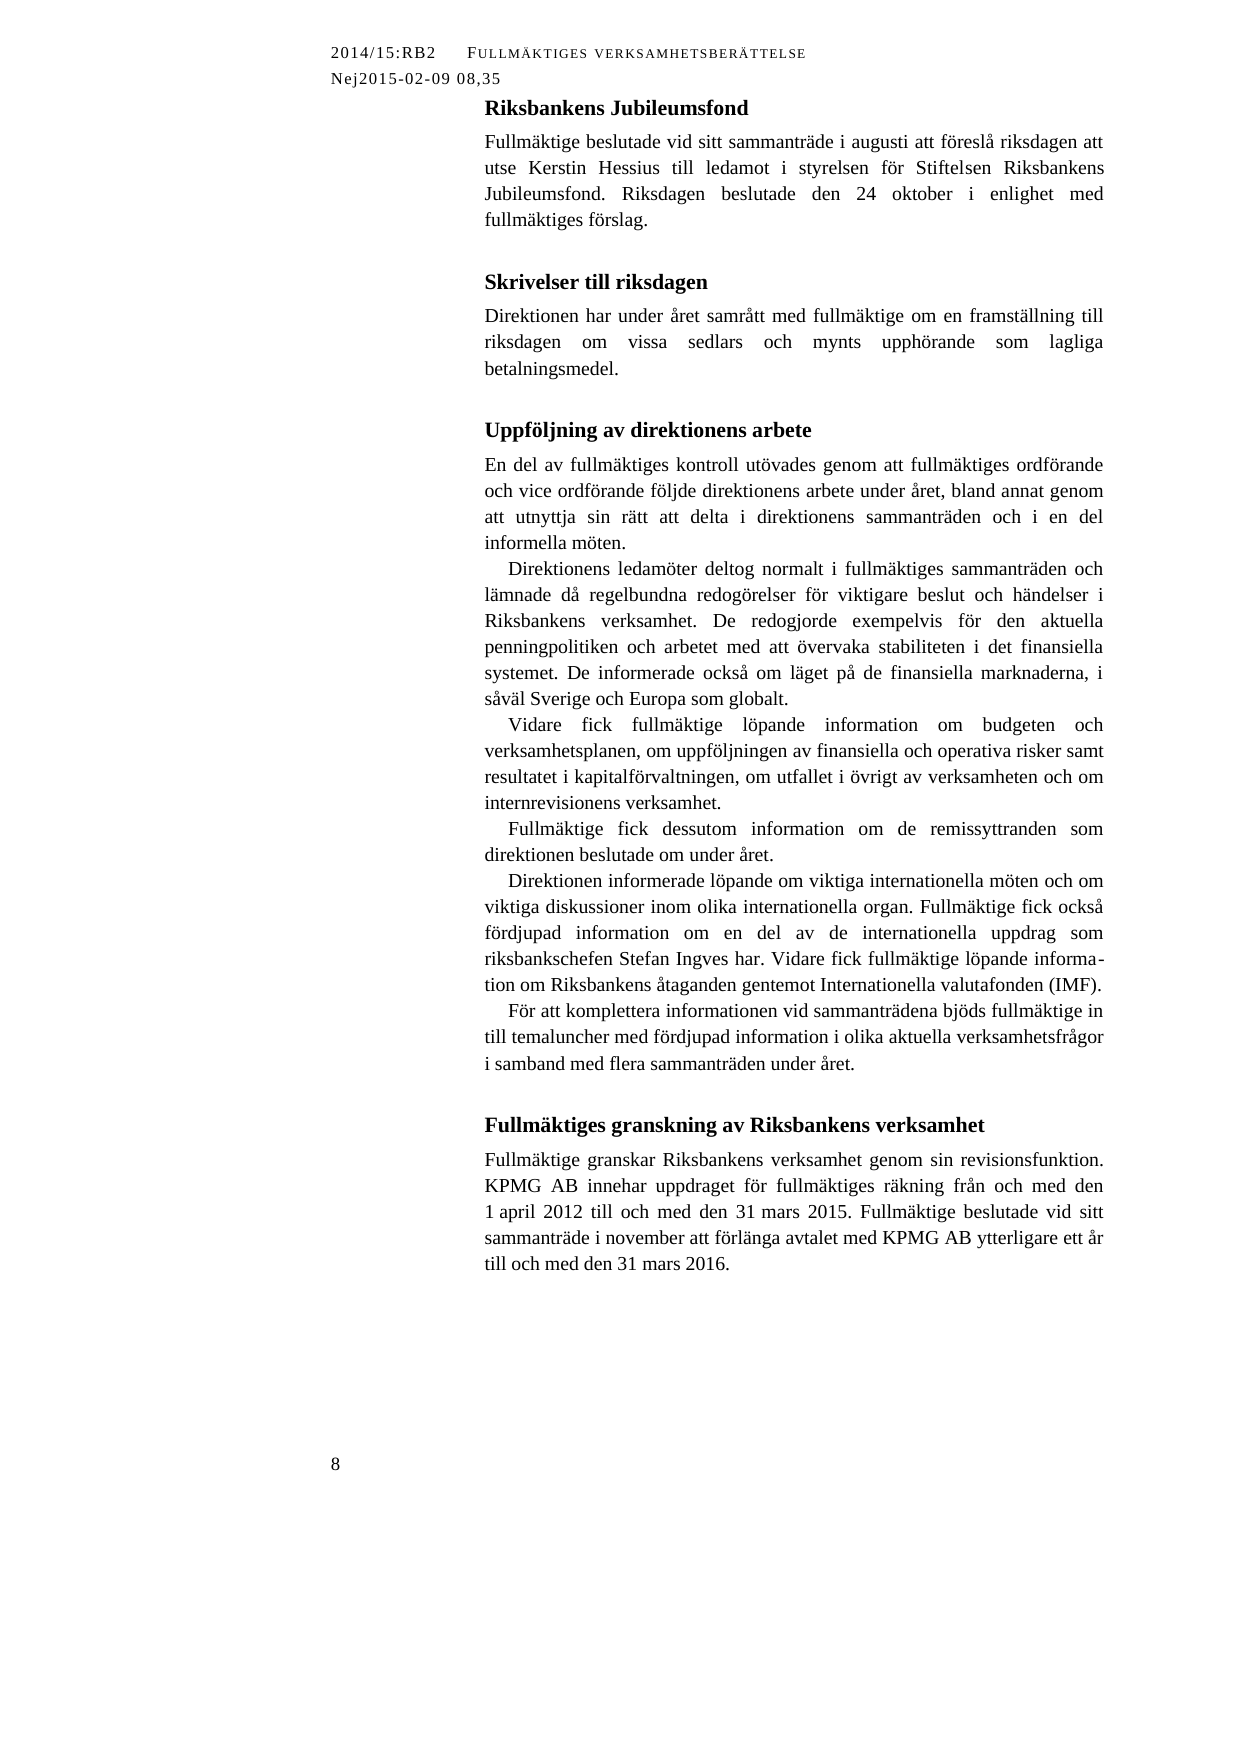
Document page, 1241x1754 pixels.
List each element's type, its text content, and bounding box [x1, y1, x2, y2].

text Direktionen informerade löpande om viktiga internationella möten och om viktiga diskussioner inom olika internationella organ. Fullmäktige fick också fördjupad information om en del av de internationella uppdrag som riksbankschefen Stefan Ingves har. Vidare fick fullmäktige löpande information om Riksbankens åtaganden gentemot Internationella valutafonden (IMF). [484, 866, 1104, 996]
text Riksbankens Jubileumsfond [484, 94, 1104, 121]
text Fullmäktige beslutade vid sitt sammanträde i augusti att föreslå riksdagen att utse Kerstin Hessius till ledamot i styrelsen för Stiftelsen Riksbankens Jubileumsfond. Riksdagen beslutade den 24 oktober i enlighet med fullmäktiges förslag. [484, 127, 1104, 231]
text Uppföljning av direktionens arbete [484, 417, 1104, 443]
text Direktionen har under året samrått med fullmäktige om en framställning till riksdagen om vissa sedlars och mynts upphörande som lagliga betalningsmedel. [484, 301, 1104, 379]
text En del av fullmäktiges kontroll utövades genom att fullmäktiges ordförande och vice ordförande följde direktionens arbete under året, bland annat genom att utnyttja sin rätt att delta i direktionens sammanträden och i en del informella möten. [484, 449, 1104, 553]
text Direktionens ledamöter deltog normalt i fullmäktiges sammanträden och lämnade då regelbundna redogörelser för viktigare beslut och händelser i Riksbankens verksamhet. De redogjorde exempelvis för den aktuella penningpolitiken och arbetet med att övervaka stabiliteten i det finansiella systemet. De informerade också om läget på de finansiella marknaderna, i såväl Sverige och Europa som globalt. [484, 553, 1104, 710]
text Fullmäktige granskar Riksbankens verksamhet genom sin revisionsfunktion. KPMG AB innehar uppdraget för fullmäktiges räkning från och med den 1 april 2012 till och med den 31 mars 2015. Fullmäktige beslutade vid sitt sammanträde i november att förlänga avtalet med KPMG AB ytterligare ett år till och med den 31 mars 2016. [484, 1144, 1104, 1274]
text Fullmäktige fick dessutom information om de remissyttranden som direktionen beslutade om under året. [484, 814, 1104, 866]
text Skrivelser till riksdagen [484, 269, 1104, 295]
text Fullmäktiges granskning av Riksbankens verksamhet [484, 1112, 1104, 1138]
text Vidare fick fullmäktige löpande information om budgeten och verksamhetsplanen, om uppföljningen av finansiella och operativa risker samt resultatet i kapitalförvaltningen, om utfallet i övrigt av verksamheten och om internrevisionens verksamhet. [484, 710, 1104, 814]
text För att komplettera informationen vid sammanträdena bjöds fullmäktige in till temaluncher med fördjupad information i olika aktuella verksamhetsfrågor i samband med flera sammanträden under året. [484, 996, 1104, 1074]
